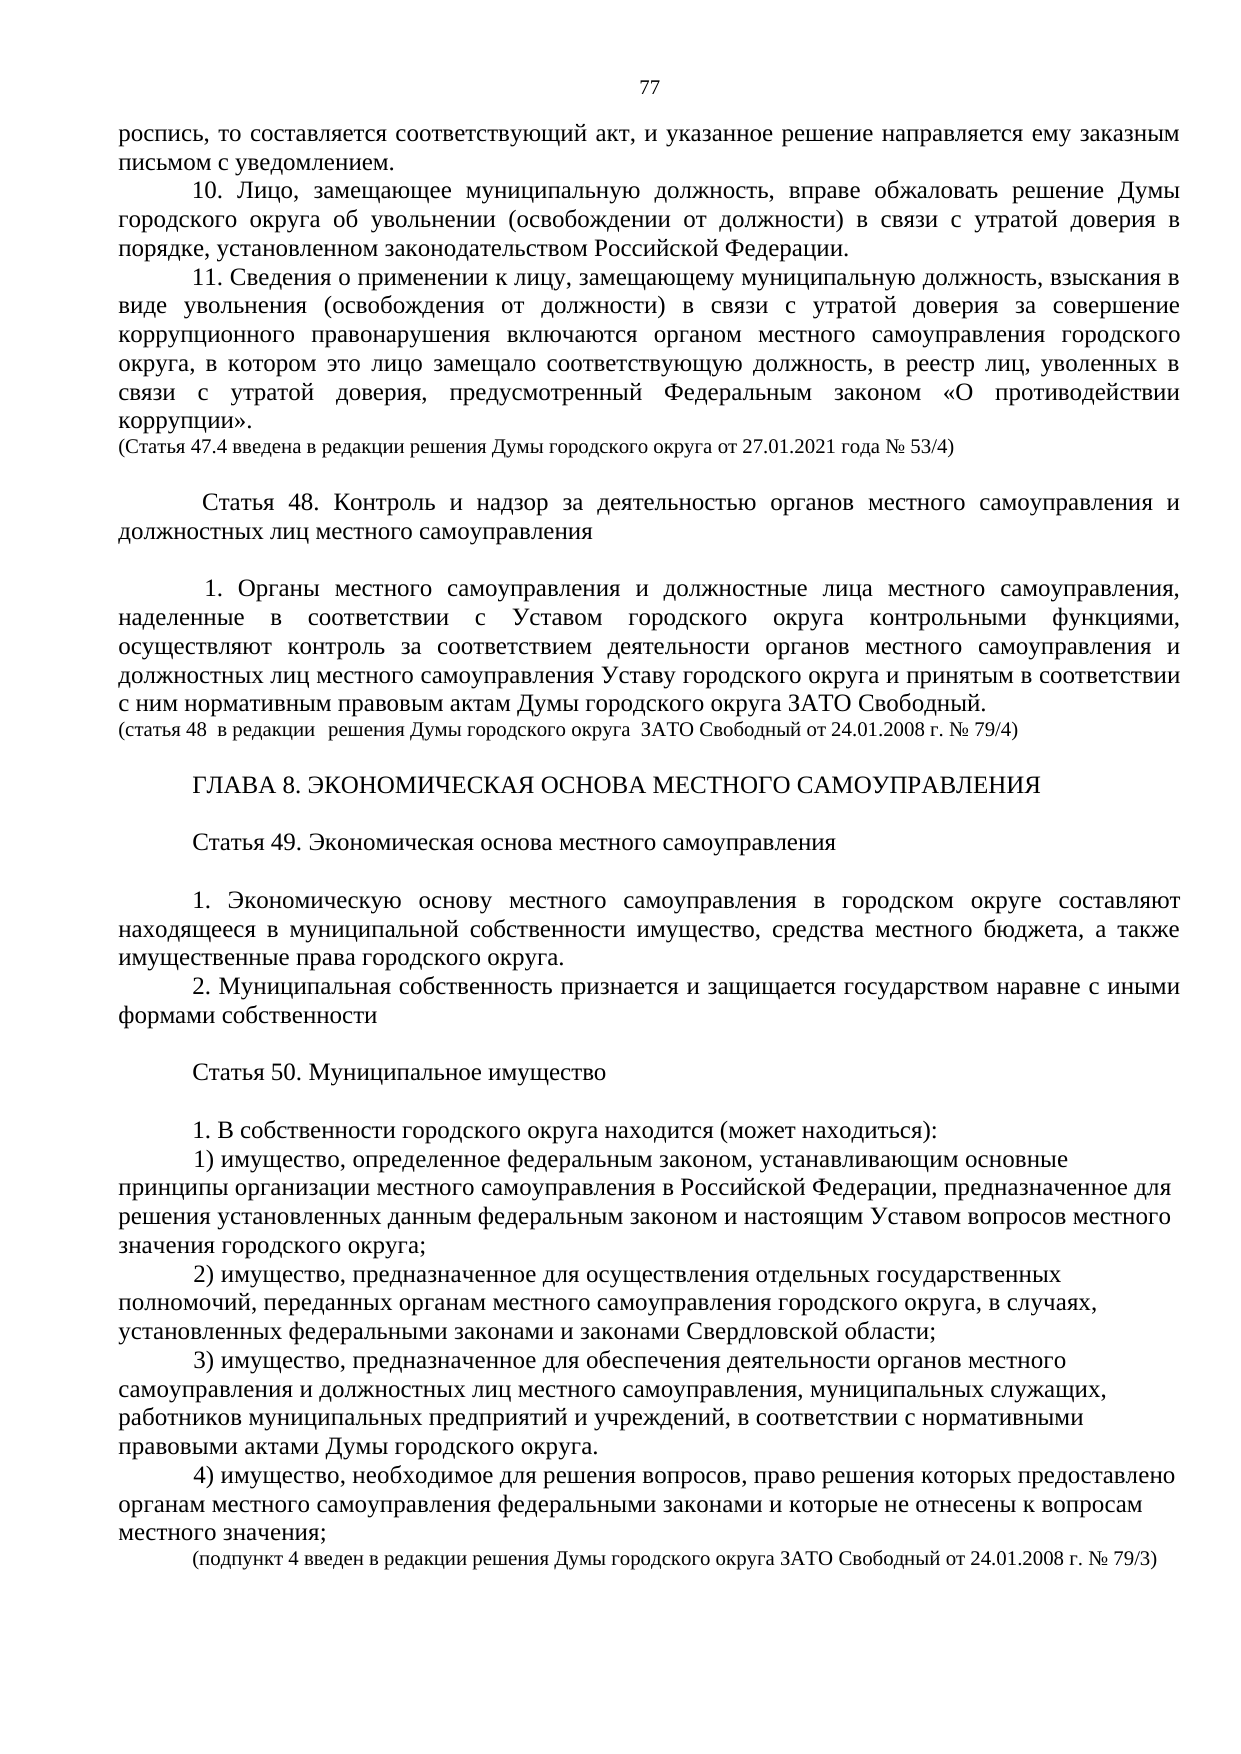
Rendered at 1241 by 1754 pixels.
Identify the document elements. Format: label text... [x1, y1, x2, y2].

text 10. Лицо, замещающее муниципальную должность, вправе обжаловать решение Думы городского округа об увольнении (освобождении от должности) в связи с утратой доверия в порядке, установленном законодательством Российской Федерации. [118, 176, 1181, 262]
text 1. В собственности городского округа находится (может находиться): [118, 1115, 1181, 1144]
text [118, 118, 1181, 176]
text 4) имущество, необходимое для решения вопросов, право решения которых предоставлено органам местного самоуправления федеральными законами и которые не отнесены к вопросам местного значения; [118, 1460, 1181, 1546]
text (статья 48 в редакции решения Думы городского округа ЗАТО Свободный от 24.01.2008 г. № 79/4) [118, 717, 1181, 741]
text (Статья 47.4 введена в редакции решения Думы городского округа от 27.01.2021 года № 53/4) [118, 434, 1181, 458]
text 1) имущество, определенное федеральным законом, устанавливающим основные принципы организации местного самоуправления в Российской Федерации, предназначенное для решения установленных данным федеральным законом и настоящим Уставом вопросов местного значения городского округа; [118, 1144, 1181, 1259]
text Статья 49. Экономическая основа местного самоуправления [118, 827, 1181, 856]
text 1. Органы местного самоуправления и должностные лица местного самоуправления, наделенные в соответствии с Уставом городского округа контрольными функциями, осуществляют контроль за соответствием деятельности органов местного самоуправления и должностных лиц местного самоуправления Уставу городского округа и принятым в соответствии с ним нормативным правовым актам Думы городского округа ЗАТО Свободный. [118, 573, 1181, 717]
text 2) имущество, предназначенное для осуществления отдельных государственных полномочий, переданных органам местного самоуправления городского округа, в случаях, установленных федеральными законами и законами Свердловской области; [118, 1259, 1181, 1345]
text 2. Муниципальная собственность признается и защищается государством наравне с иными формами собственности [118, 971, 1181, 1029]
text Статья 50. Муниципальное имущество [118, 1057, 1181, 1086]
text 3) имущество, предназначенное для обеспечения деятельности органов местного самоуправления и должностных лиц местного самоуправления, муниципальных служащих, работников муниципальных предприятий и учреждений, в соответствии с нормативными правовыми актами Думы городского округа. [118, 1345, 1181, 1460]
text (подпункт 4 введен в редакции решения Думы городского округа ЗАТО Свободный от 24.01.2008 г. № 79/3) [118, 1546, 1181, 1570]
text 11. Сведения о применении к лицу, замещающему муниципальную должность, взыскания в виде увольнения (освобождения от должности) в связи с утратой доверия за совершение коррупционного правонарушения включаются органом местного самоуправления городского округа, в котором это лицо замещало соответствующую должность, в реестр лиц, уволенных в связи с утратой доверия, предусмотренный Федеральным законом «О противодействии коррупции». [118, 262, 1181, 434]
text 1. Экономическую основу местного самоуправления в городском округе составляют находящееся в муниципальной собственности имущество, средства местного бюджета, а также имущественные права городского округа. [118, 885, 1181, 971]
title Глава 8. ЭКОНОМИЧЕСКАЯ ОСНОВА МЕСТНОГО САМОУПРАВЛЕНИЯ [118, 770, 1181, 799]
text Статья 48. Контроль и надзор за деятельностью органов местного самоуправления и должностных лиц местного самоуправления [118, 487, 1181, 545]
